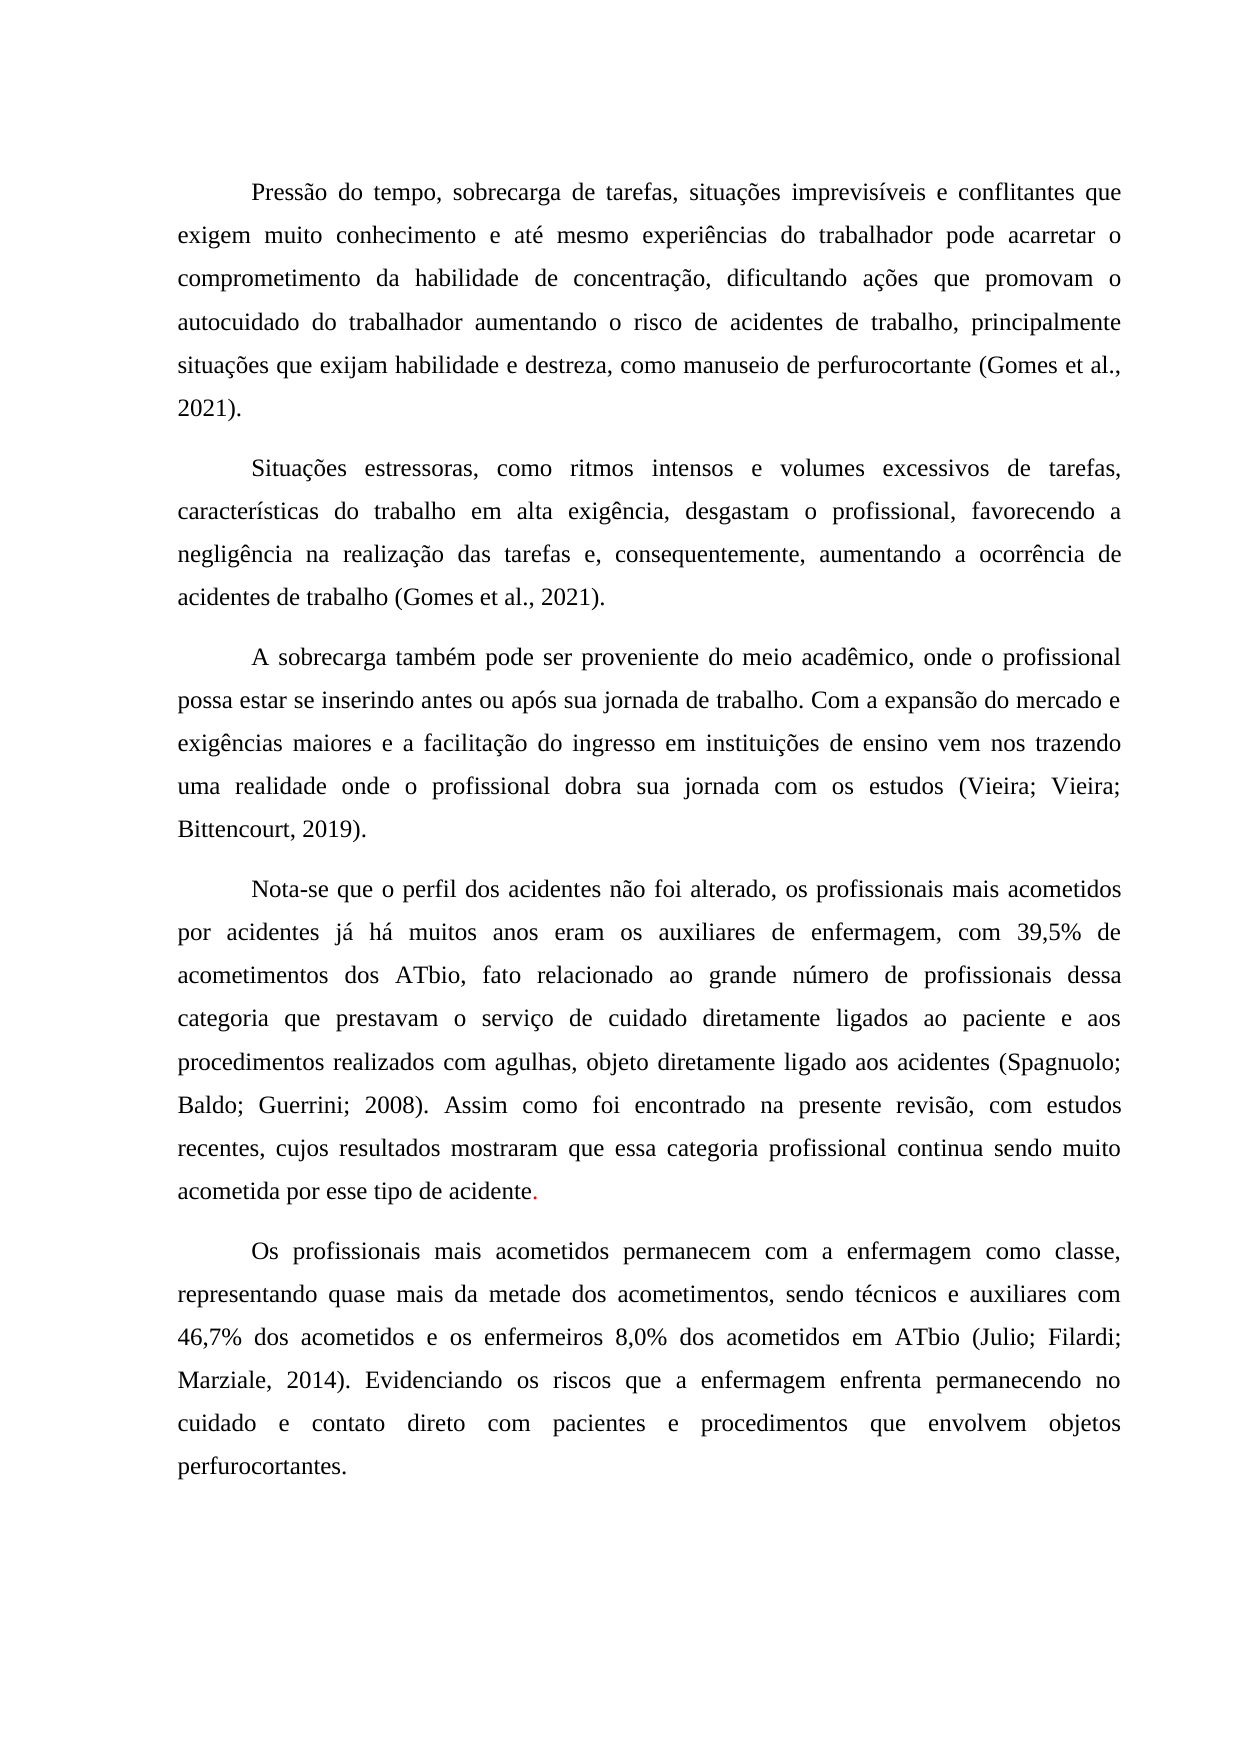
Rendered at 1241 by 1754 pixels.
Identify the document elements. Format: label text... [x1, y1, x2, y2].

text Pressão do tempo, sobrecarga de tarefas, situações imprevisíveis e conflitantes que exigem muito conhecimento e até mesmo experiências do trabalhador pode acarretar o comprometimento da habilidade de concentração, dificultando ações que promovam o autocuidado do trabalhador aumentando o risco de acidentes de trabalho, principalmente situações que exijam habilidade e destreza, como manuseio de perfurocortante (Gomes et al., 2021). [177, 177, 1122, 422]
text Nota-se que o perfil dos acidentes não foi alterado, os profissionais mais acometidos por acidentes já há muitos anos eram os auxiliares de enfermagem, com 39,5% de acometimentos dos ATbio, fato relacionado ao grande número de profissionais dessa categoria que prestavam o serviço de cuidado diretamente ligados ao paciente e aos procedimentos realizados com agulhas, objeto diretamente ligado aos acidentes (Spagnuolo; Baldo; Guerrini; 2008). Assim como foi encontrado na presente revisão, com estudos recentes, cujos resultados mostraram que essa categoria profissional continua sendo muito acometida por esse tipo de acidente. [177, 874, 1122, 1205]
text A sobrecarga também pode ser proveniente do meio acadêmico, onde o profissional possa estar se inserindo antes ou após sua jornada de trabalho. Com a expansão do mercado e exigências maiores e a facilitação do ingresso em instituições de ensino vem nos trazendo uma realidade onde o profissional dobra sua jornada com os estudos (Vieira; Vieira; Bittencourt, 2019). [177, 642, 1122, 843]
text Situações estressoras, como ritmos intensos e volumes excessivos de tarefas, características do trabalho em alta exigência, desgastam o profissional, favorecendo a negligência na realização das tarefas e, consequentemente, aumentando a ocorrência de acidentes de trabalho (Gomes et al., 2021). [177, 453, 1122, 611]
text Os profissionais mais acometidos permanecem com a enfermagem como classe, representando quase mais da metade dos acometimentos, sendo técnicos e auxiliares com 46,7% dos acometidos e os enfermeiros 8,0% dos acometidos em ATbio (Julio; Filardi; Marziale, 2014). Evidenciando os riscos que a enfermagem enfrenta permanecendo no cuidado e contato direto com pacientes e procedimentos que envolvem objetos perfurocortantes. [177, 1236, 1122, 1480]
